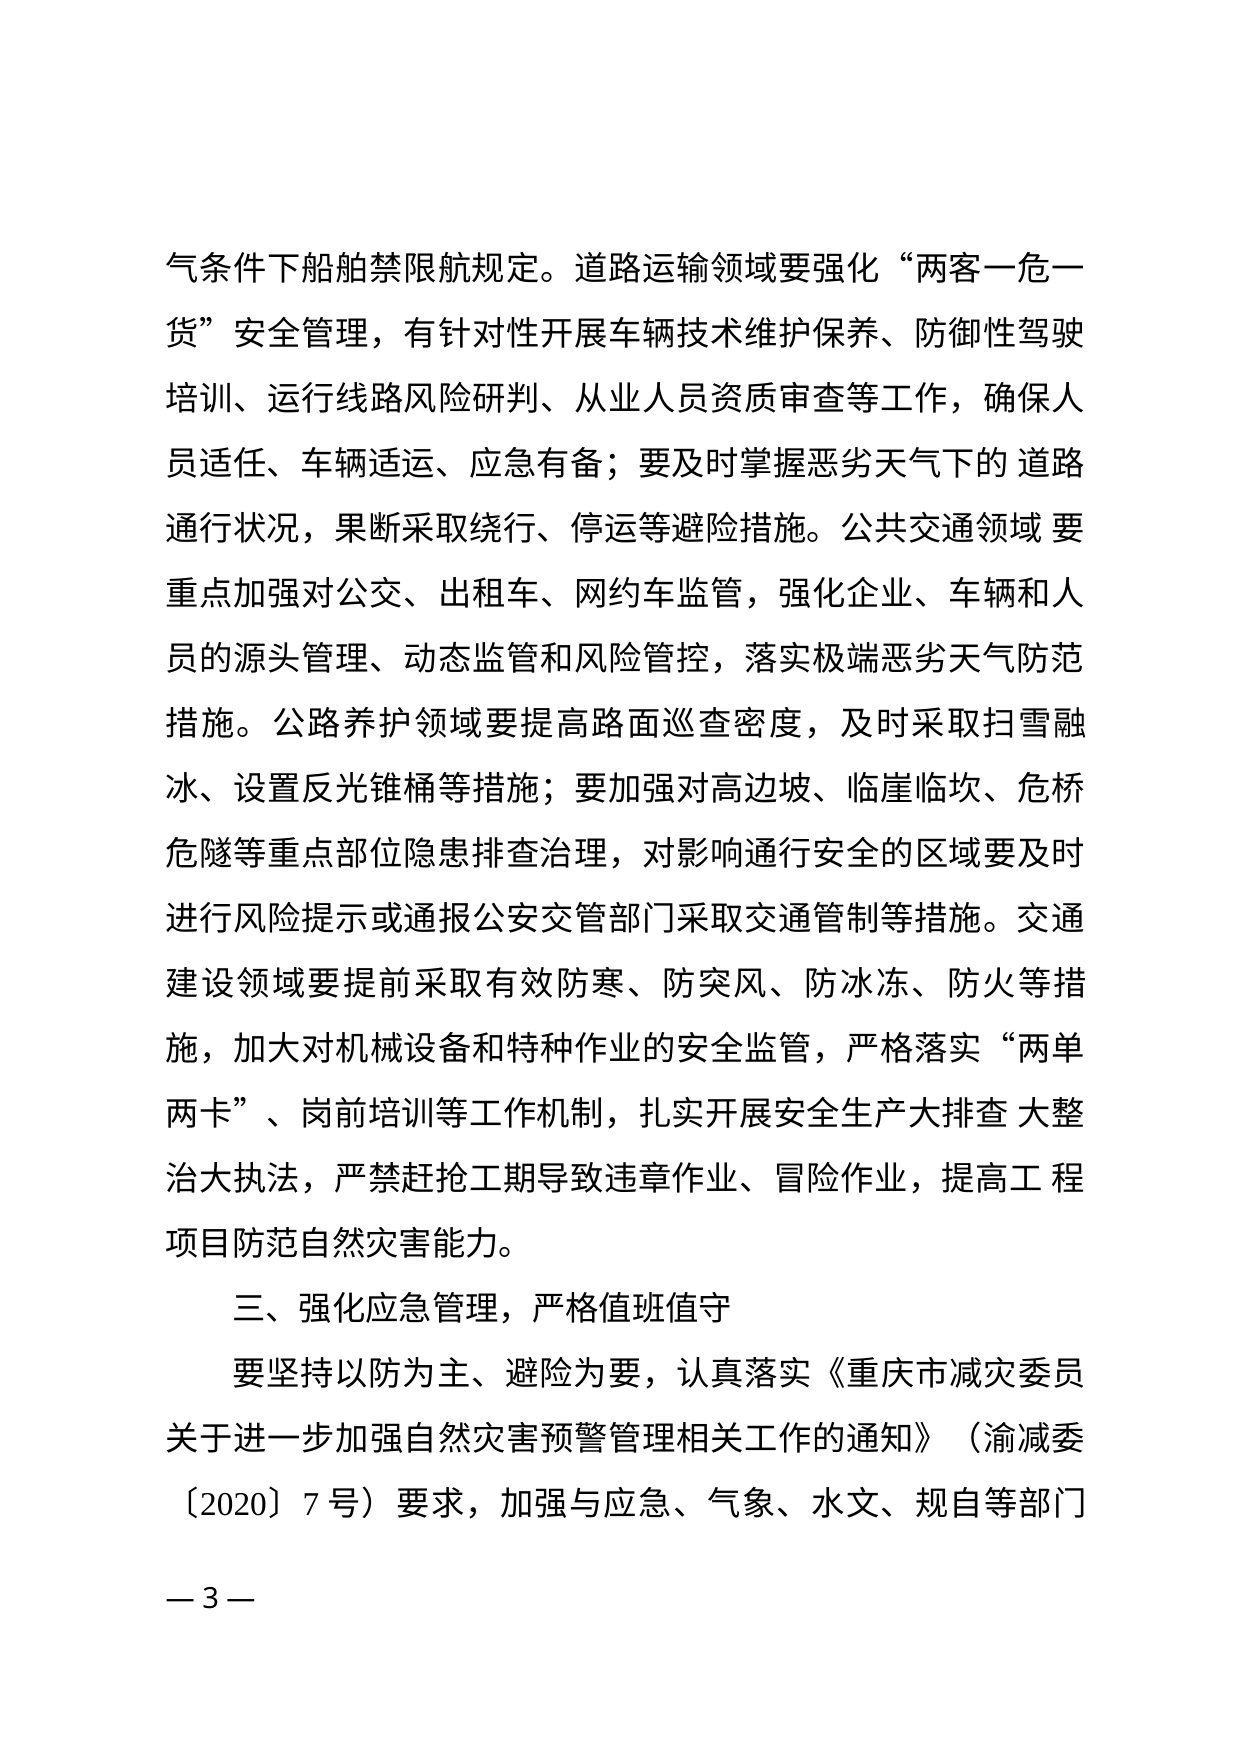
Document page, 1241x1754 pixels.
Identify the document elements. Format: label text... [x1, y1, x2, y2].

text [165, 1338, 1087, 1533]
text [165, 233, 1087, 1273]
text 三、强化应急管理，严格值班值守 [165, 1273, 1087, 1338]
